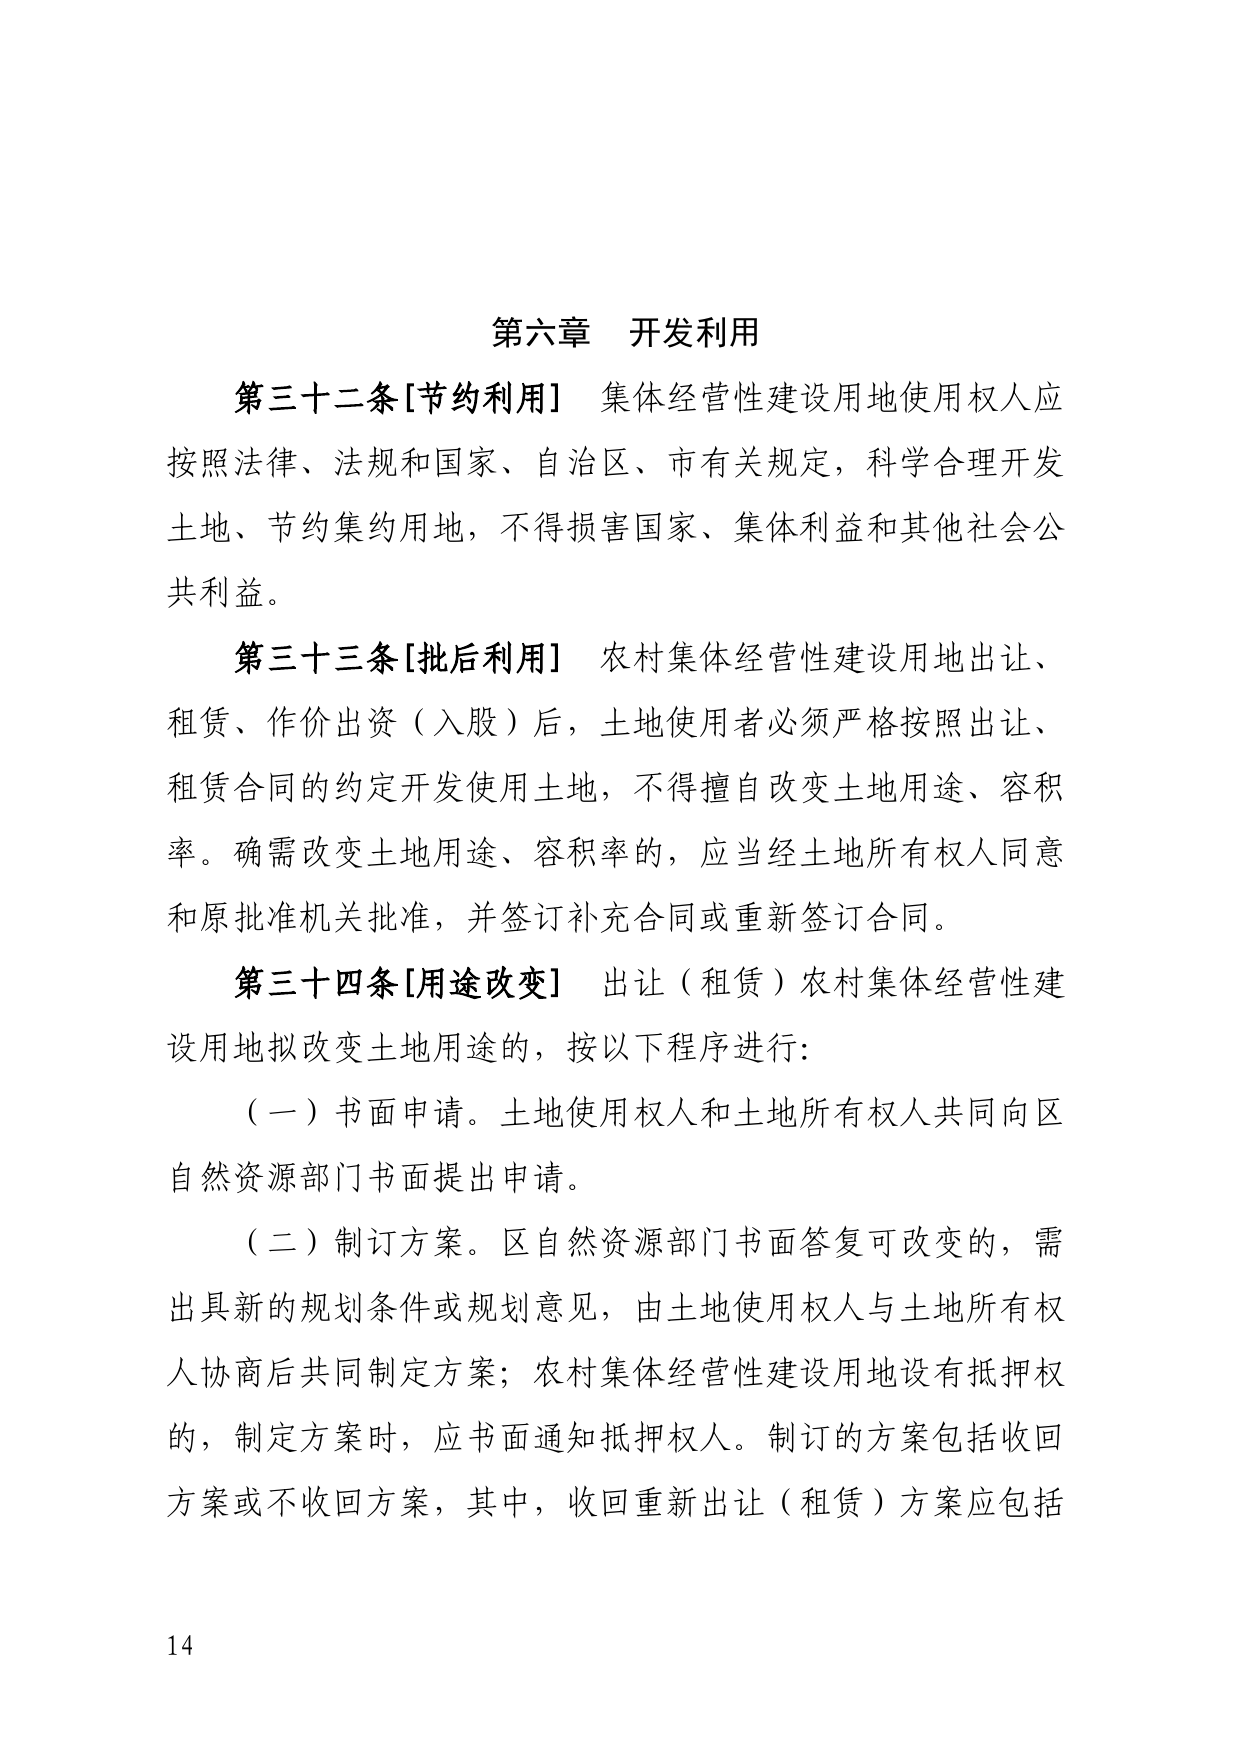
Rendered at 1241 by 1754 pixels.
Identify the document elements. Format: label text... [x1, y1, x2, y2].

text （一）书面申请。土地使用权人和土地所有权人共同向区自然资源部门书面提出申请。 [165, 1078, 1087, 1208]
text 第三十三条[批后利用] 农村集体经营性建设用地出让、租赁、作价出资（入股）后，土地使用者必须严格按照出让、租赁合同的约定开发使用土地，不得擅自改变土地用途、容积率。确需改变土地用途、容积率的，应当经土地所有权人同意和原批准机关批准，并签订补充合同或重新签订合同。 [165, 623, 1087, 948]
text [165, 1208, 1087, 1533]
text 第六章 开发利用 [165, 298, 1087, 363]
text 第三十四条[用途改变] 出让（租赁）农村集体经营性建设用地拟改变土地用途的，按以下程序进行： [165, 948, 1087, 1078]
text 第三十二条[节约利用] 集体经营性建设用地使用权人应按照法律、法规和国家、自治区、市有关规定，科学合理开发土地、节约集约用地，不得损害国家、集体利益和其他社会公共利益。 [165, 363, 1087, 623]
